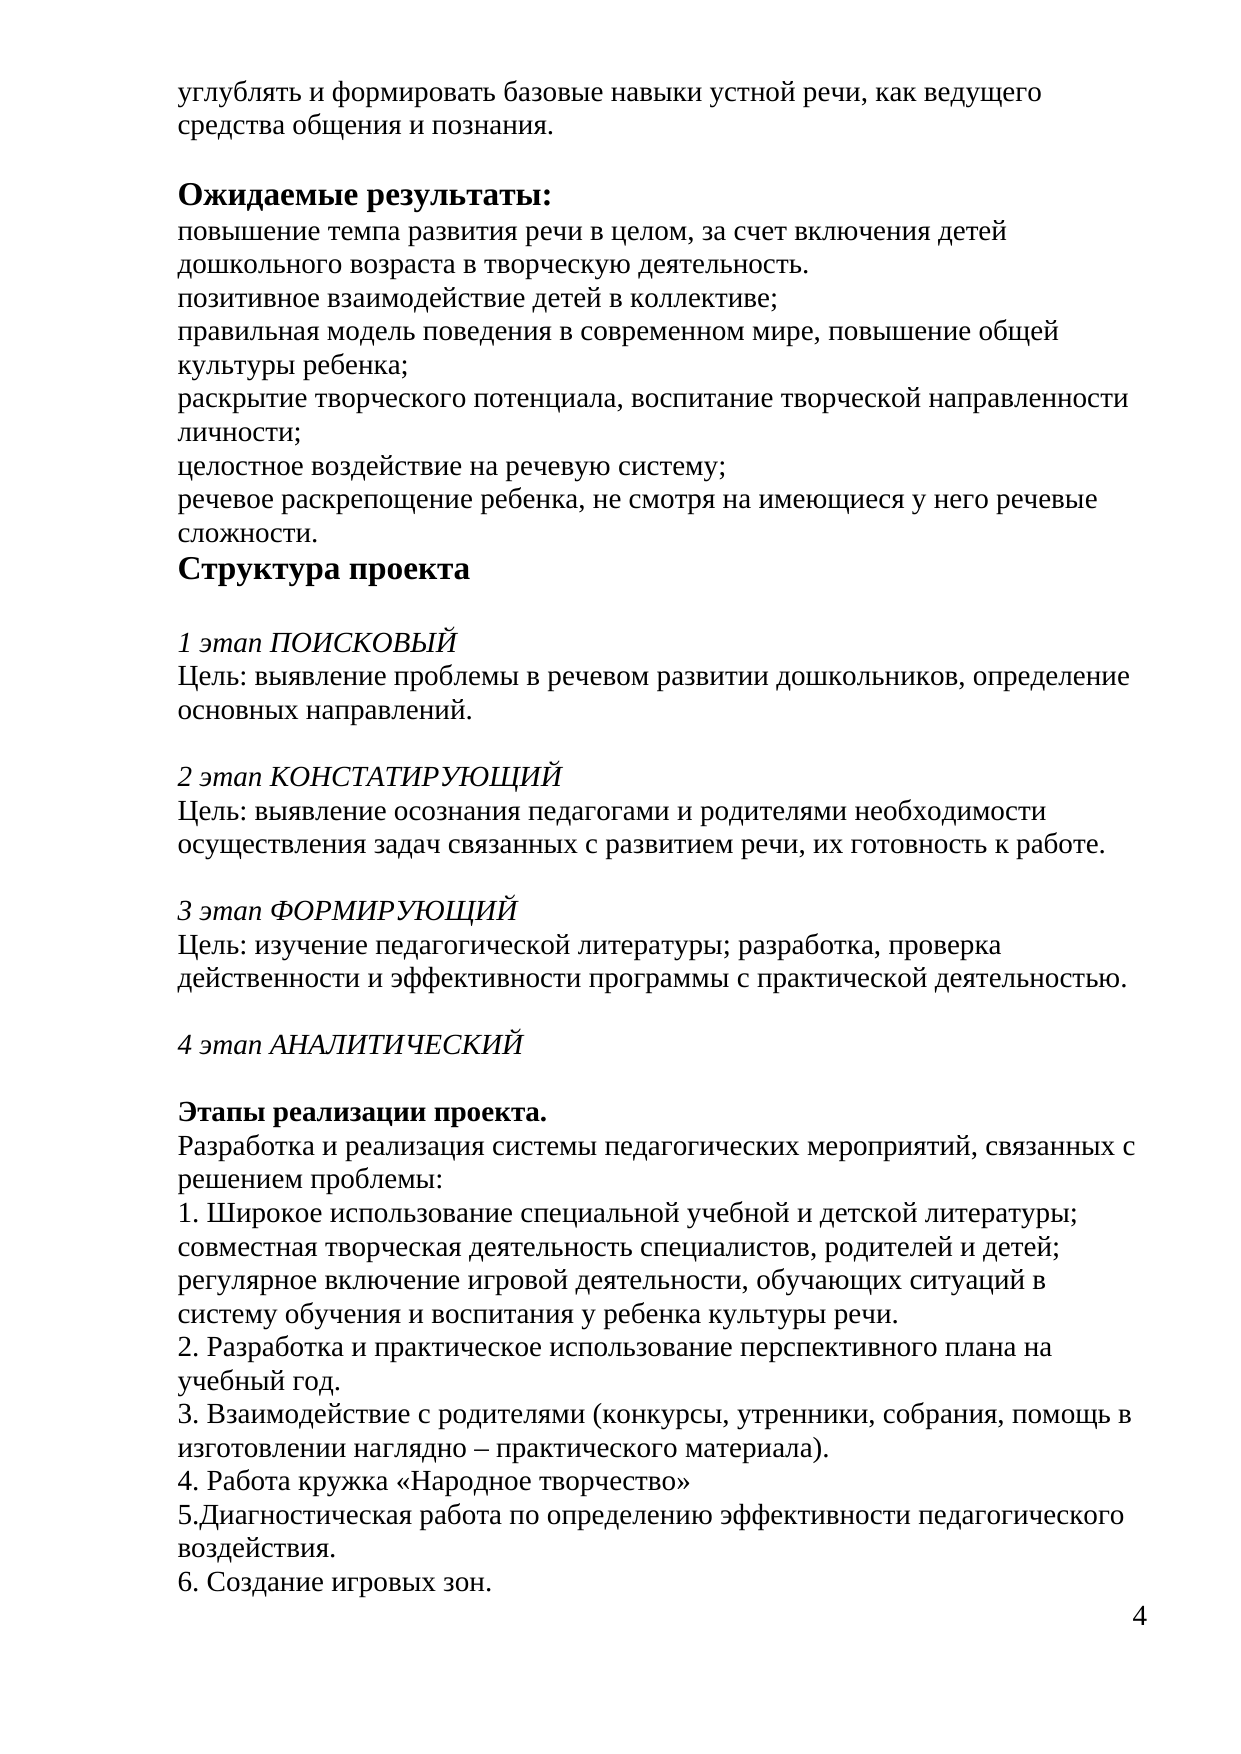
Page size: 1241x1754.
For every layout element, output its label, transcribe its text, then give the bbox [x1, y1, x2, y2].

text Структура проекта [177, 548, 1152, 587]
text 1. Широкое использование специальной учебной и детской литературы; [177, 1195, 1152, 1229]
text 4 этап АНАЛИТИЧЕСКИЙ [177, 1027, 1152, 1061]
text 6. Создание игровых зон. [177, 1564, 1152, 1598]
text совместная творческая деятельность специалистов, родителей и детей; [177, 1229, 1152, 1262]
text правильная модель поведения в современном мире, повышение общей культуры ребенка; [177, 313, 1152, 381]
text Цель: изучение педагогической литературы; разработка, проверка действенности и эффективности программы с практической деятельностью. [177, 927, 1152, 994]
text 1 этап ПОИСКОВЫЙ [177, 625, 1152, 658]
text 3 этап ФОРМИРУЮЩИЙ [177, 893, 1152, 927]
text повышение темпа развития речи в целом, за счет включения детей дошкольного возраста в творческую деятельность. [177, 213, 1152, 280]
text речевое раскрепощение ребенка, не смотря на имеющиеся у него речевые сложности. [177, 481, 1152, 548]
text 2 этап КОНСТАТИРУЮЩИЙ [177, 759, 1152, 793]
text позитивное взаимодействие детей в коллективе; [177, 280, 1152, 313]
text 3. Взаимодействие с родителями (конкурсы, утренники, собрания, помощь в изготовлении наглядно – практического материала). [177, 1396, 1152, 1463]
text целостное воздействие на речевую систему; [177, 448, 1152, 481]
text 5.Диагностическая работа по определению эффективности педагогического воздействия. [177, 1497, 1152, 1564]
text 4 [177, 1598, 1152, 1631]
text Разработка и реализация системы педагогических мероприятий, связанных с решением проблемы: [177, 1128, 1152, 1195]
text Ожидаемые результаты: [177, 174, 1152, 213]
text регулярное включение игровой деятельности, обучающих ситуаций в систему обучения и воспитания у ребенка культуры речи. [177, 1262, 1152, 1329]
text Цель: выявление осознания педагогами и родителями необходимости осуществления задач связанных с развитием речи, их готовность к работе. [177, 793, 1152, 860]
text Цель: выявление проблемы в речевом развитии дошкольников, определение основных направлений. [177, 658, 1152, 726]
text 2. Разработка и практическое использование перспективного плана на учебный год. [177, 1329, 1152, 1396]
text 4. Работа кружка «Народное творчество» [177, 1463, 1152, 1497]
text углублять и формировать базовые навыки устной речи, как ведущего средства общения и познания. [177, 74, 1152, 141]
text Этапы реализации проекта. [177, 1094, 1152, 1128]
text раскрытие творческого потенциала, воспитание творческой направленности личности; [177, 381, 1152, 448]
